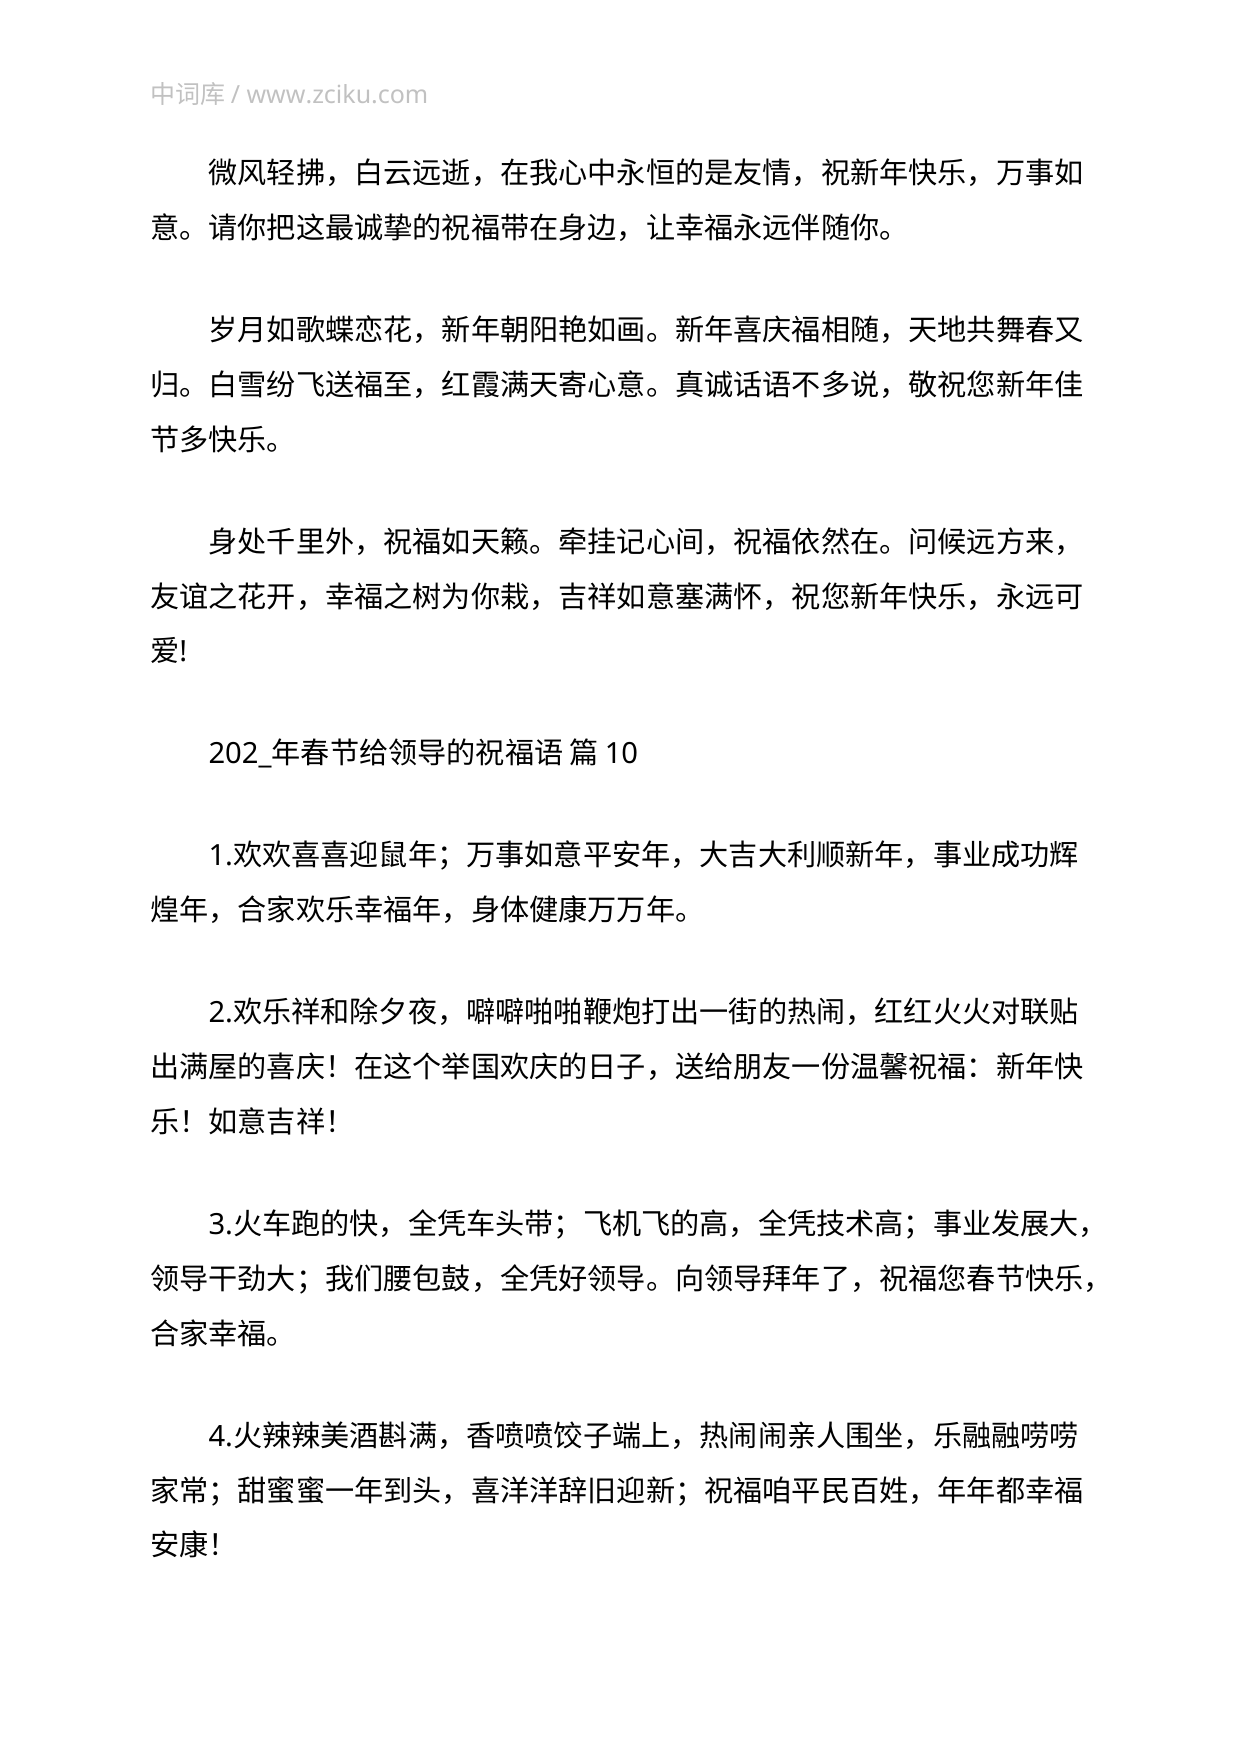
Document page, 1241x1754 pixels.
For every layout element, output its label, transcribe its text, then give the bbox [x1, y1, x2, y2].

text 4.火辣辣美酒斟满，香喷喷饺子端上，热闹闹亲人围坐，乐融融唠唠家常；甜蜜蜜一年到头，喜洋洋辞旧迎新；祝福咱平民百姓，年年都幸福安康！ [150, 1412, 1090, 1564]
text 身处千里外，祝福如天籁。牵挂记心间，祝福依然在。问候远方来，友谊之花开，幸福之树为你栽，吉祥如意塞满怀，祝您新年快乐，永远可爱! [150, 518, 1090, 670]
text 岁月如歌蝶恋花，新年朝阳艳如画。新年喜庆福相随，天地共舞春又归。白雪纷飞送福至，红霞满天寄心意。真诚话语不多说，敬祝您新年佳节多快乐。 [150, 307, 1090, 459]
text 202_年春节给领导的祝福语 篇10 [150, 730, 1090, 772]
text 3.火车跑的快，全凭车头带；飞机飞的高，全凭技术高；事业发展大，领导干劲大；我们腰包鼓，全凭好领导。向领导拜年了，祝福您春节快乐，合家幸福。 [150, 1200, 1090, 1353]
text 1.欢欢喜喜迎鼠年；万事如意平安年，大吉大利顺新年，事业成功辉煌年，合家欢乐幸福年，身体健康万万年。 [150, 832, 1090, 929]
text 微风轻拂，白云远逝，在我心中永恒的是友情，祝新年快乐，万事如意。请你把这最诚挚的祝福带在身边，让幸福永远伴随你。 [150, 150, 1090, 247]
text 2.欢乐祥和除夕夜，噼噼啪啪鞭炮打出一街的热闹，红红火火对联贴出满屋的喜庆！在这个举国欢庆的日子，送给朋友一份温馨祝福：新年快乐！如意吉祥！ [150, 989, 1090, 1141]
